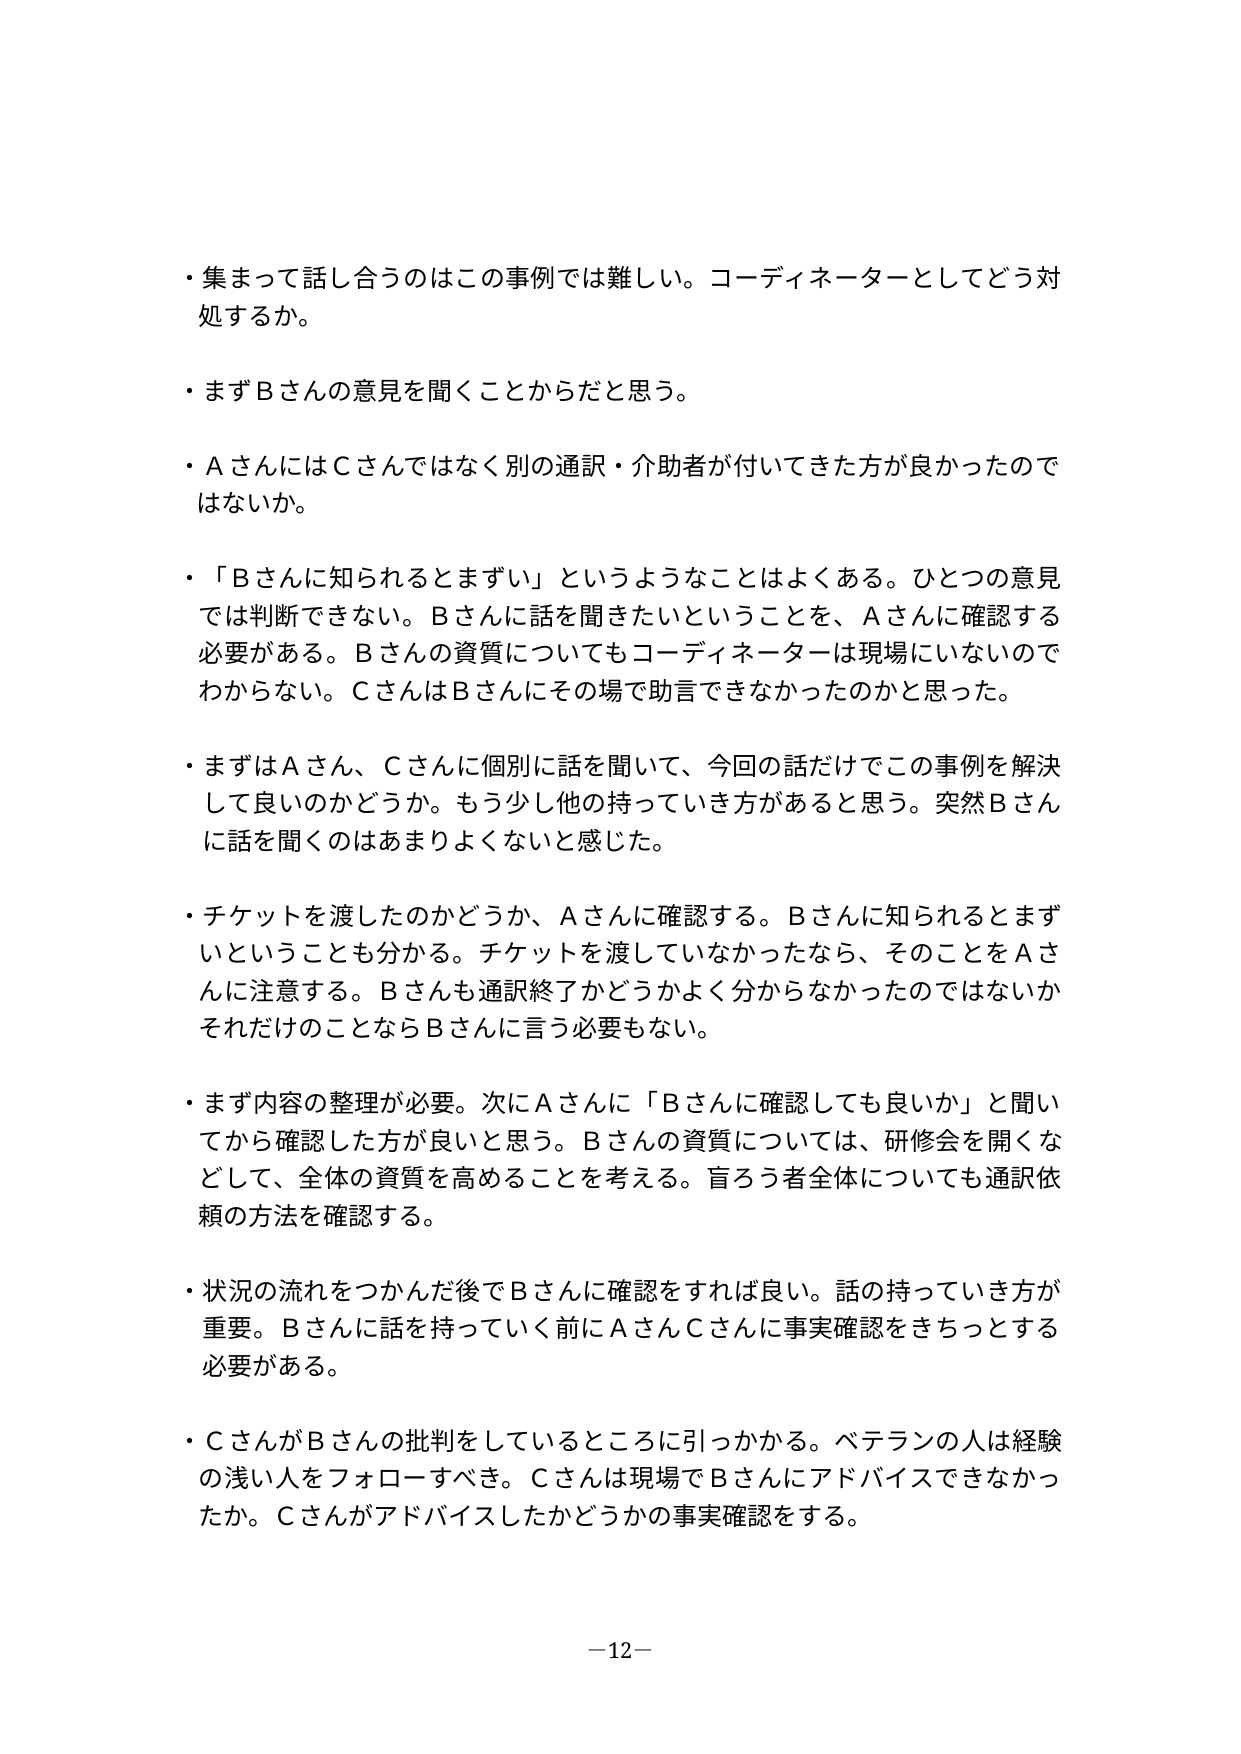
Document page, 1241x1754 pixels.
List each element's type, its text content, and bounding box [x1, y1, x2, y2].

text ・まずＢさんの意見を聞くことからだと思う。 [177, 371, 1063, 408]
text ・チケットを渡したのかどうか、Ａさんに確認する。Ｂさんに知られるとまずいということも分かる。チケットを渡していなかったなら、そのことをＡさんに注意する。Ｂさんも通訳終了かどうかよく分からなかったのではないか。それだけのことならＢさんに言う必要もない。 [177, 896, 1063, 1046]
text ・ＣさんがＢさんの批判をしているところに引っかかる。ベテランの人は経験の浅い人をフォローすべき。Ｃさんは現場でＢさんにアドバイスできなかったか。Ｃさんがアドバイスしたかどうかの事実確認をする。 [177, 1421, 1063, 1533]
text ・まずはＡさん、Ｃさんに個別に話を聞いて、今回の話だけでこの事例を解決して良いのかどうか。もう少し他の持っていき方があると思う。突然Ｂさんに話を聞くのはあまりよくないと感じた。 [177, 746, 1063, 858]
text ・まず内容の整理が必要。次にＡさんに「Ｂさんに確認しても良いか」と聞いてから確認した方が良いと思う。Ｂさんの資質については、研修会を開くなどして、全体の資質を高めることを考える。盲ろう者全体についても通訳依頼の方法を確認する。 [177, 1083, 1063, 1233]
text ・状況の流れをつかんだ後でＢさんに確認をすれば良い。話の持っていき方が重要。Ｂさんに話を持っていく前にＡさんＣさんに事実確認をきちっとする必要がある。 [177, 1271, 1063, 1383]
text ・「Ｂさんに知られるとまずい」というようなことはよくある。ひとつの意見では判断できない。Ｂさんに話を聞きたいということを、Ａさんに確認する必要がある。Ｂさんの資質についてもコーディネーターは現場にいないのでわからない。ＣさんはＢさんにその場で助言できなかったのかと思った。 [177, 558, 1063, 708]
text ・集まって話し合うのはこの事例では難しい。コーディネーターとしてどう対処するか。 [177, 258, 1063, 333]
text ・ＡさんにはＣさんではなく別の通訳・介助者が付いてきた方が良かったのではないか。 [177, 446, 1063, 521]
